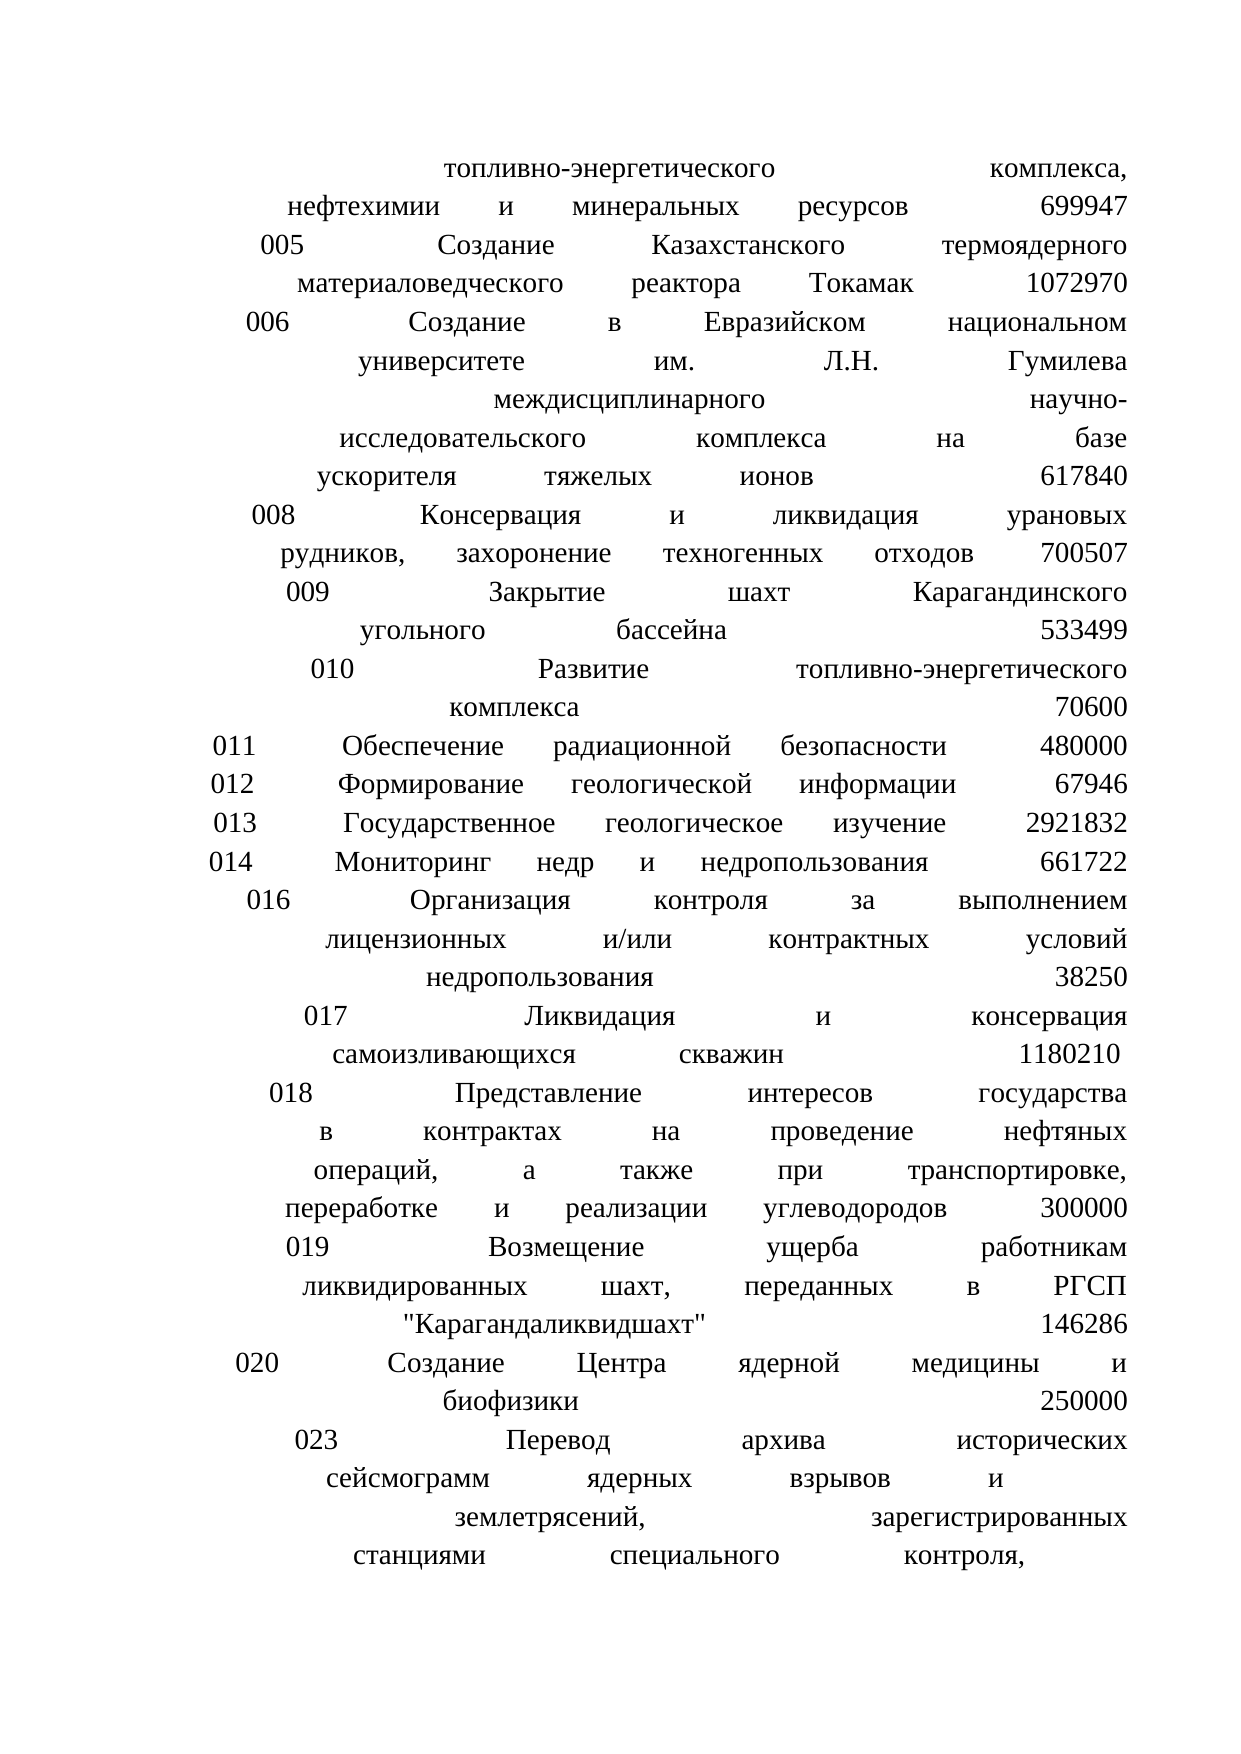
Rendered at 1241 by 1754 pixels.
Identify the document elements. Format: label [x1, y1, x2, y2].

text [112, 150, 1128, 1571]
